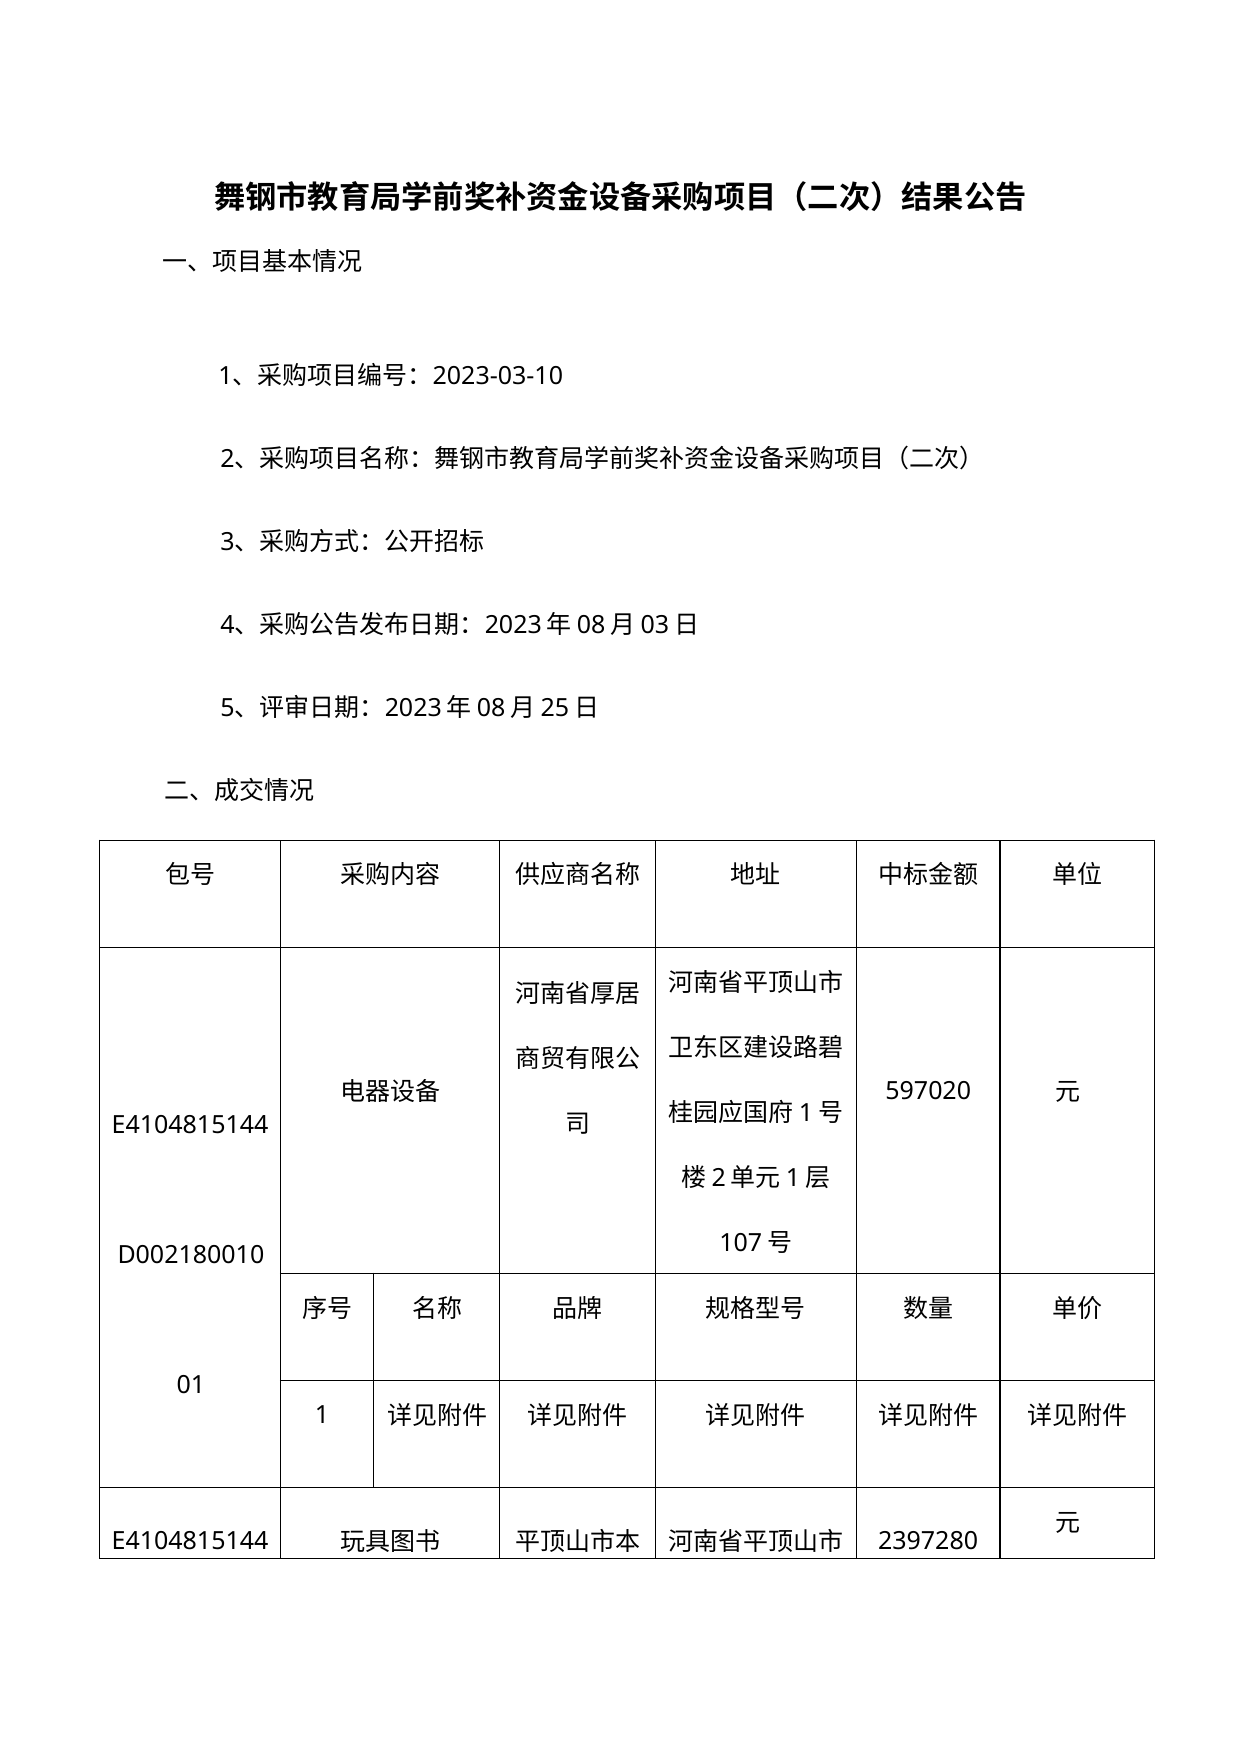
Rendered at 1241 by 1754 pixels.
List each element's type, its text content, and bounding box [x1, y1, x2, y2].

table_cell 元 [1001, 1488, 1154, 1558]
table_header 包号 [100, 841, 280, 947]
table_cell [656, 1488, 856, 1558]
text 5、评审日期：2023年08月25日 [214, 673, 1122, 738]
table_cell 详见附件 [500, 1381, 655, 1487]
table_cell 规格型号 [656, 1274, 856, 1380]
table_cell 河南省厚居商贸有限公司 [500, 948, 655, 1273]
table_cell 电器设备 [281, 948, 499, 1273]
table_cell 河南省平顶山市卫东区建设路碧桂园应国府1号楼2单元1层107号 [656, 948, 856, 1273]
table_cell E4104815144D00218001001 [100, 948, 280, 1487]
table_cell 数量 [857, 1274, 999, 1380]
text 2、采购项目名称：舞钢市教育局学前奖补资金设备采购项目（二次） [214, 424, 1122, 489]
table_header 供应商名称 [500, 841, 655, 947]
table_cell 平顶山市本一教育咨询有限公司 [500, 1488, 655, 1558]
text 舞钢市教育局学前奖补资金设备采购项目（二次）结果公告 [118, 162, 1122, 227]
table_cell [100, 1488, 280, 1558]
table_header 采购内容 [281, 841, 499, 947]
table_cell 名称 [374, 1274, 499, 1380]
text 3、采购方式：公开招标 [214, 507, 1122, 572]
table_cell 单价 [1001, 1274, 1154, 1380]
table_cell 1 [281, 1381, 373, 1487]
table_cell 品牌 [500, 1274, 655, 1380]
text 一、项目基本情况 [162, 227, 1122, 292]
table_header 中标金额 [857, 841, 999, 947]
text 1、采购项目编号：2023-03-10 [118, 341, 1122, 406]
table_cell 597020 [857, 948, 999, 1273]
table_cell 元 [1001, 948, 1154, 1273]
table_cell 玩具图书 [281, 1488, 499, 1558]
table_cell 详见附件 [374, 1381, 499, 1487]
table_cell 2397280 [857, 1488, 999, 1558]
table_cell 详见附件 [857, 1381, 999, 1487]
text 二、成交情况 [164, 756, 1122, 821]
table_header 单位 [1001, 841, 1154, 947]
text 4、采购公告发布日期：2023年08月03日 [214, 590, 1122, 655]
table_cell 详见附件 [656, 1381, 856, 1487]
table_cell 序号 [281, 1274, 373, 1380]
table_cell 详见附件 [1001, 1381, 1154, 1487]
table_header 地址 [656, 841, 856, 947]
